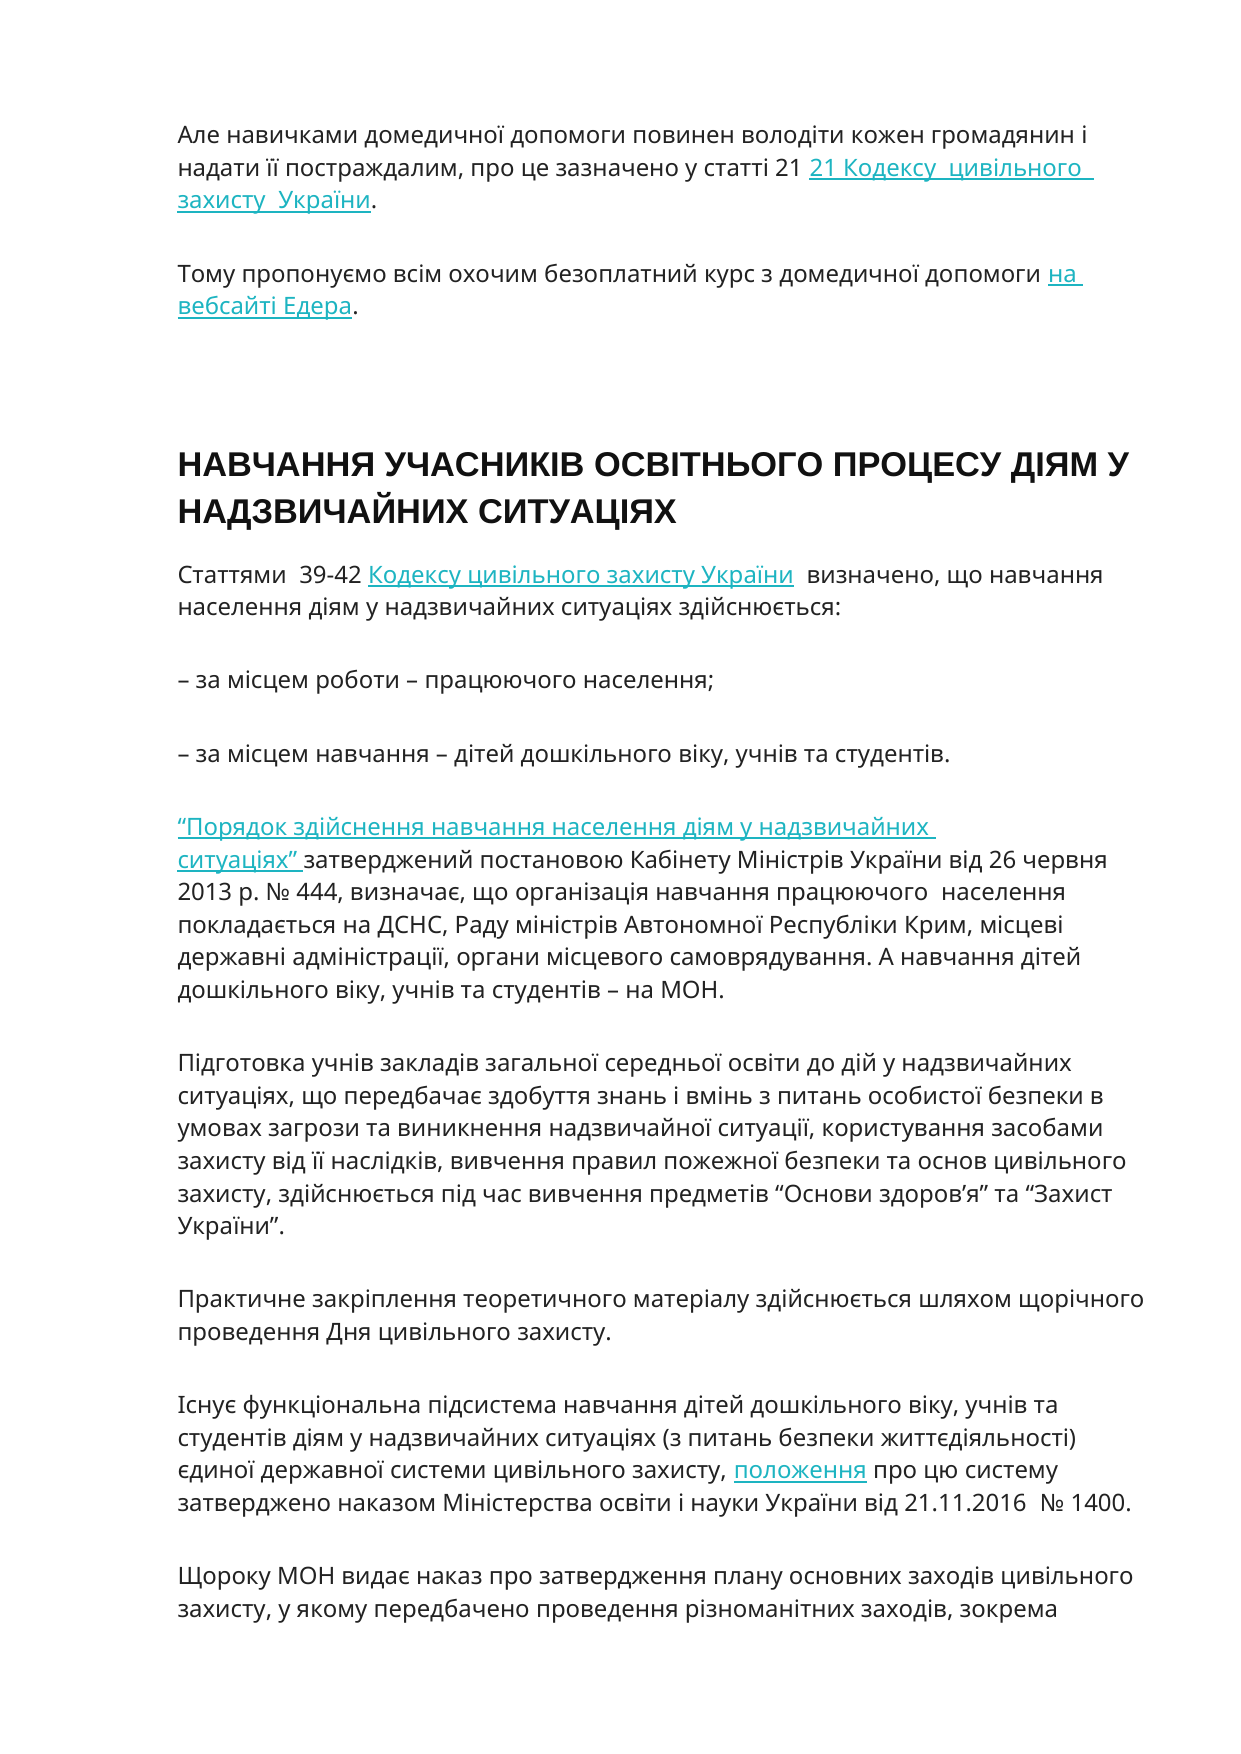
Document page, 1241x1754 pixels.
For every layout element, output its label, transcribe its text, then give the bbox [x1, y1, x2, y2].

text Підготовка учнів закладів загальної середньої освіти до дій у надзвичайних ситуаціях, що передбачає здобуття знань і вмінь з питань особистої безпеки в умовах загрози та виникнення надзвичайної ситуації, користування засобами захисту від її наслідків, вивчення правил пожежної безпеки та основ цивільного захисту, здійснюється під час вивчення предметів “Основи здоров’я” та “Захист України”. [177, 1046, 1152, 1242]
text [177, 1559, 1152, 1624]
text НАВЧАННЯ УЧАСНИКІВ ОСВІТНЬОГО ПРОЦЕСУ ДІЯМ У НАДЗВИЧАЙНИХ СИТУАЦІЯХ [177, 437, 1152, 531]
text – за місцем роботи – працюючого населення; [177, 663, 1152, 696]
text Практичне закріплення теоретичного матеріалу здійснюється шляхом щорічного проведення Дня цивільного захисту. [177, 1282, 1152, 1347]
text Статтями 39-42 Кодексу цивільного захисту України визначено, що навчання населення діям у надзвичайних ситуаціях здійснюється: [177, 557, 1152, 623]
text – за місцем навчання – дітей дошкільного віку, учнів та студентів. [177, 737, 1152, 769]
text Тому пропонуємо всім охочим безоплатний курс з домедичної допомоги на вебсайті Едера. [177, 257, 1152, 322]
text “Порядок здійснення навчання населення діям у надзвичайних ситуаціях” затверджений постановою Кабінету Міністрів України від 26 червня 2013 р. № 444, визначає, що організація навчання працюючого населення покладається на ДСНС, Раду міністрів Автономної Республіки Крим, місцеві державні адміністрації, органи місцевого самоврядування. А навчання дітей дошкільного віку, учнів та студентів – на МОН. [177, 810, 1152, 1005]
text Але навичками домедичної допомоги повинен володіти кожен громадянин і надати її постраждалим, про це зазначено у статті 21 21 Кодексу цивільного захисту України. [177, 118, 1152, 216]
text Існує функціональна підсистема навчання дітей дошкільного віку, учнів та студентів діям у надзвичайних ситуаціях (з питань безпеки життєдіяльності) єдиної державної системи цивільного захисту, положення про цю систему затверджено наказом Міністерства освіти і науки України від 21.11.2016 № 1400. [177, 1388, 1152, 1518]
